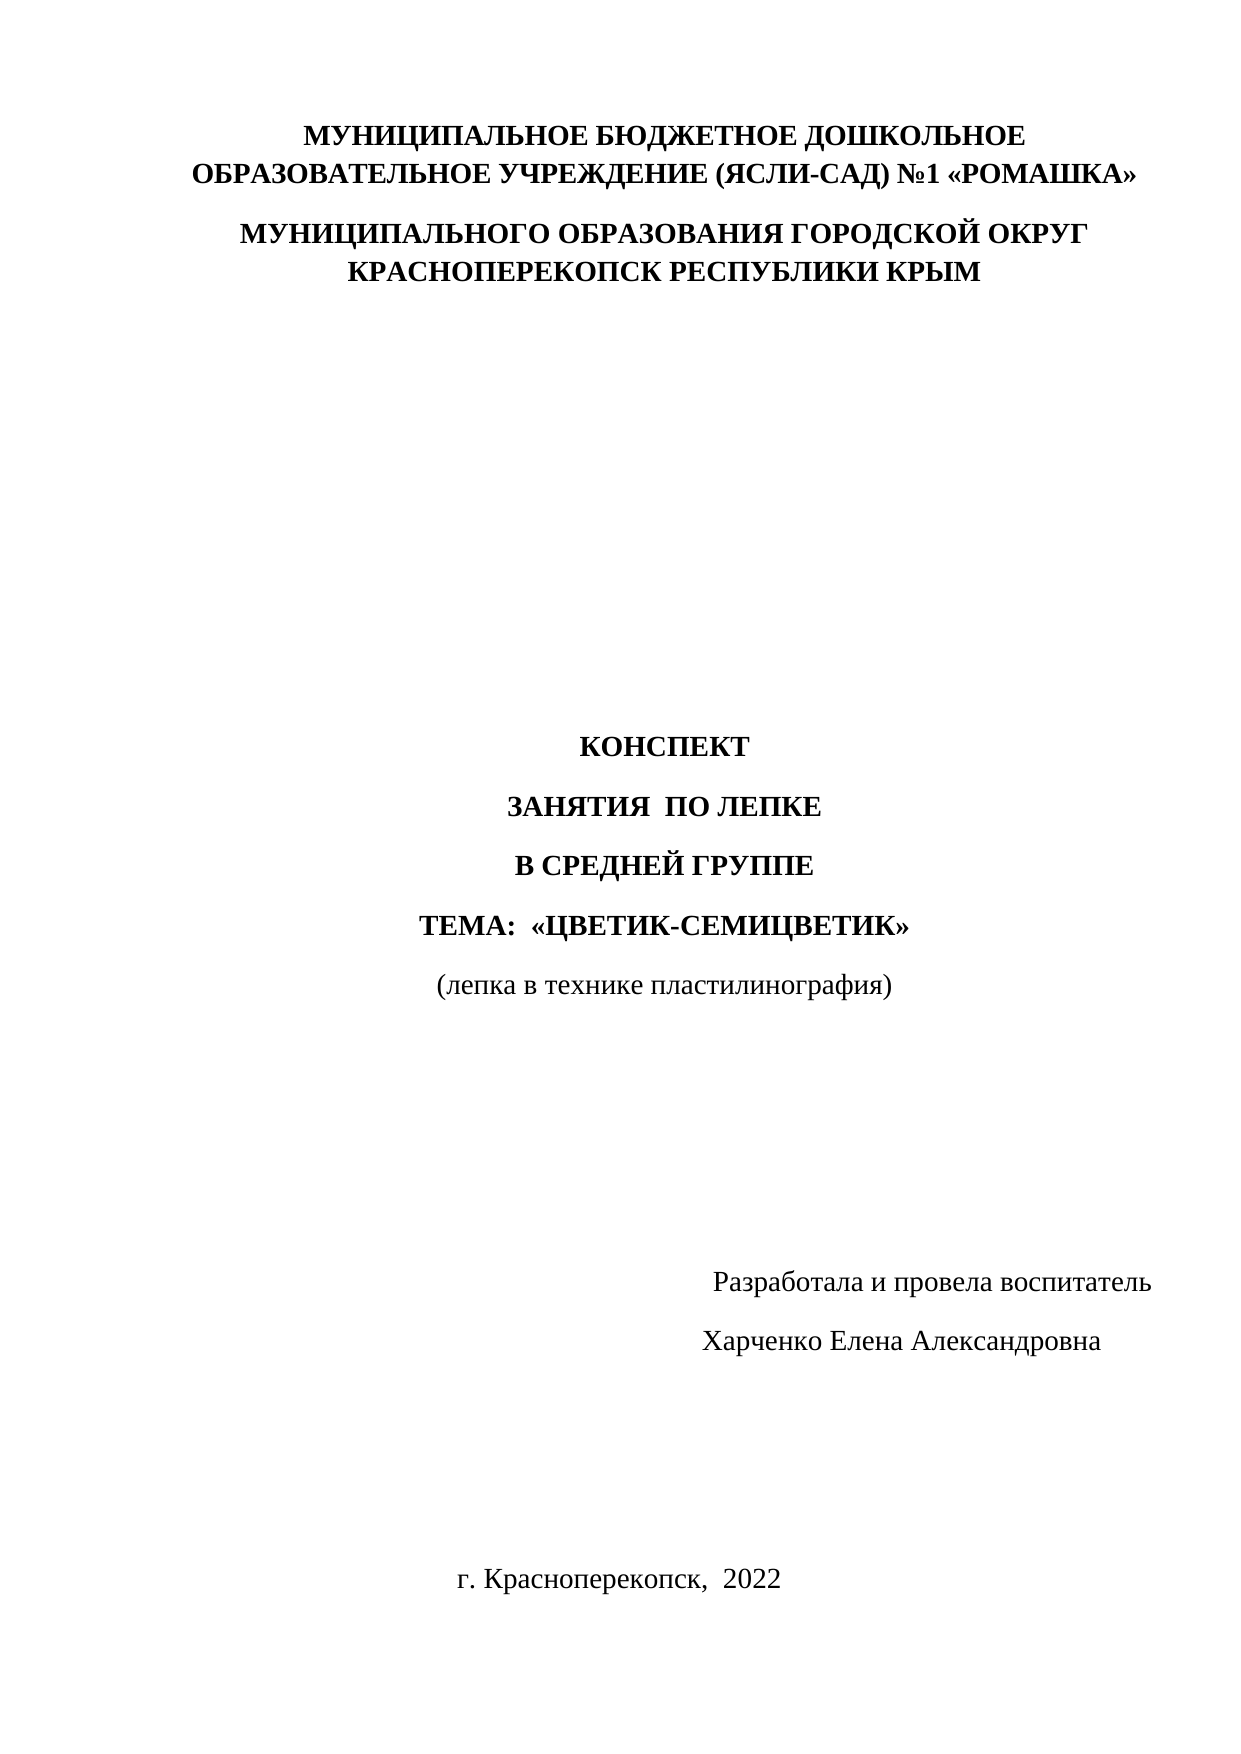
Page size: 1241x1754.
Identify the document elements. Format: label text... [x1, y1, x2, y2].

text ТЕМА: «ЦВЕТИК-СЕМИЦВЕТИК» [177, 908, 1152, 941]
text МУНИЦИПАЛЬНОГО ОБРАЗОВАНИЯ ГОРОДСКОЙ ОКРУГ КРАСНОПЕРЕКОПСК РЕСПУБЛИКИ КРЫМ [177, 216, 1152, 288]
text г. Красноперекопск, 2022 [325, 1561, 1152, 1594]
text (лепка в технике пластилинография) [177, 967, 1152, 1001]
text КОНСПЕКТ [177, 729, 1152, 763]
text Разработала и провела воспитатель [177, 1264, 1152, 1297]
text Харченко Елена Александровна [177, 1323, 1152, 1357]
text ЗАНЯТИЯ ПО ЛЕПКЕ [177, 789, 1152, 822]
text МУНИЦИПАЛЬНОЕ БЮДЖЕТНОЕ ДОШКОЛЬНОЕ ОБРАЗОВАТЕЛЬНОЕ УЧРЕЖДЕНИЕ (ЯСЛИ-САД) №1 «РОМАШКА» [177, 118, 1152, 190]
text В СРЕДНЕЙ ГРУППЕ [177, 848, 1152, 882]
